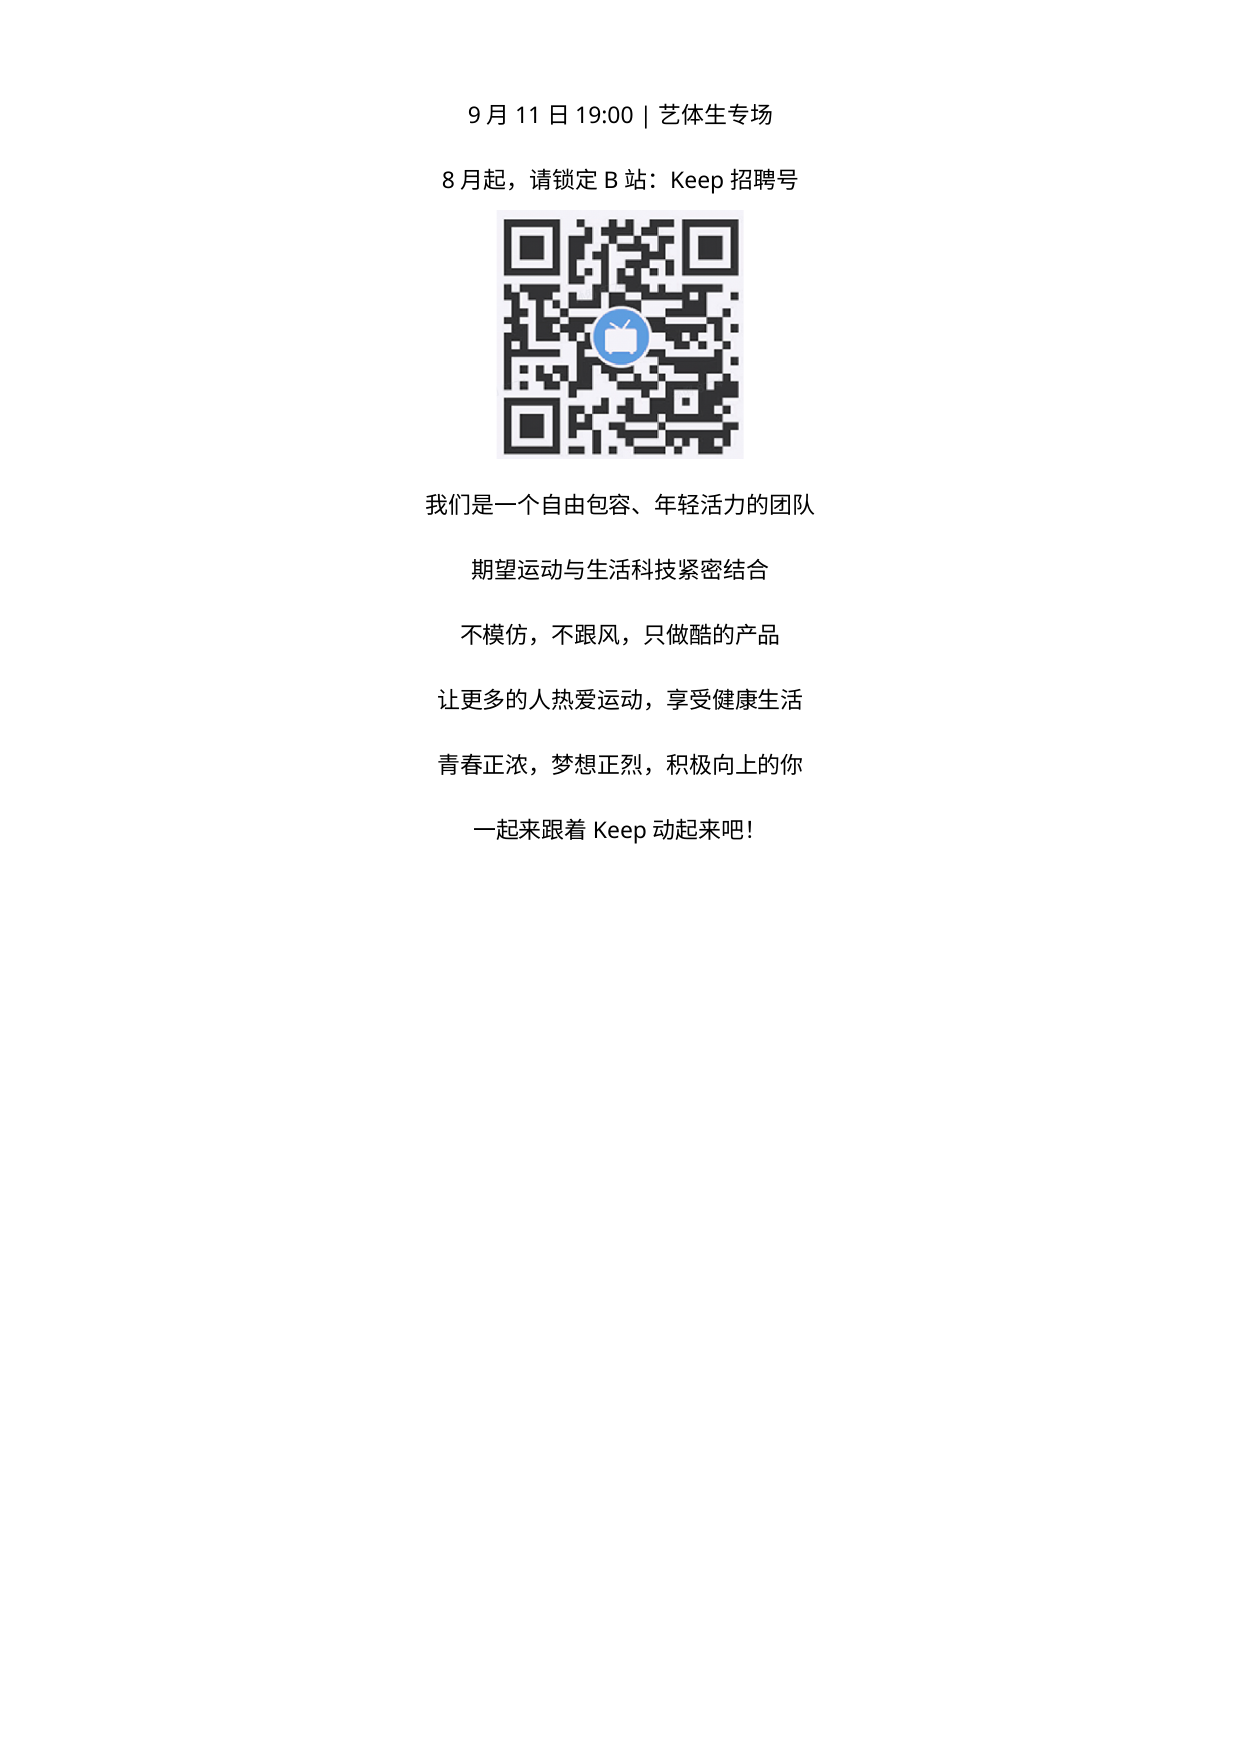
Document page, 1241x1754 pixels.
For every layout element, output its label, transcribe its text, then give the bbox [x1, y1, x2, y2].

text 一起来跟着 Keep 动起来吧！ [75, 796, 1165, 861]
text 不模仿，不跟风，只做酷的产品 [75, 601, 1165, 666]
text 9 月 11 日 19:00 | 艺体生专场 [75, 81, 1165, 146]
text 8 月起，请锁定 B 站：Keep 招聘号 [75, 146, 1165, 211]
text 期望运动与生活科技紧密结合 [75, 536, 1165, 601]
text 青春正浓，梦想正烈，积极向上的你 [75, 731, 1165, 796]
text 我们是一个自由包容、年轻活力的团队 [75, 471, 1165, 536]
text 让更多的人热爱运动，享受健康生活 [75, 666, 1165, 731]
picture [496, 210, 744, 459]
